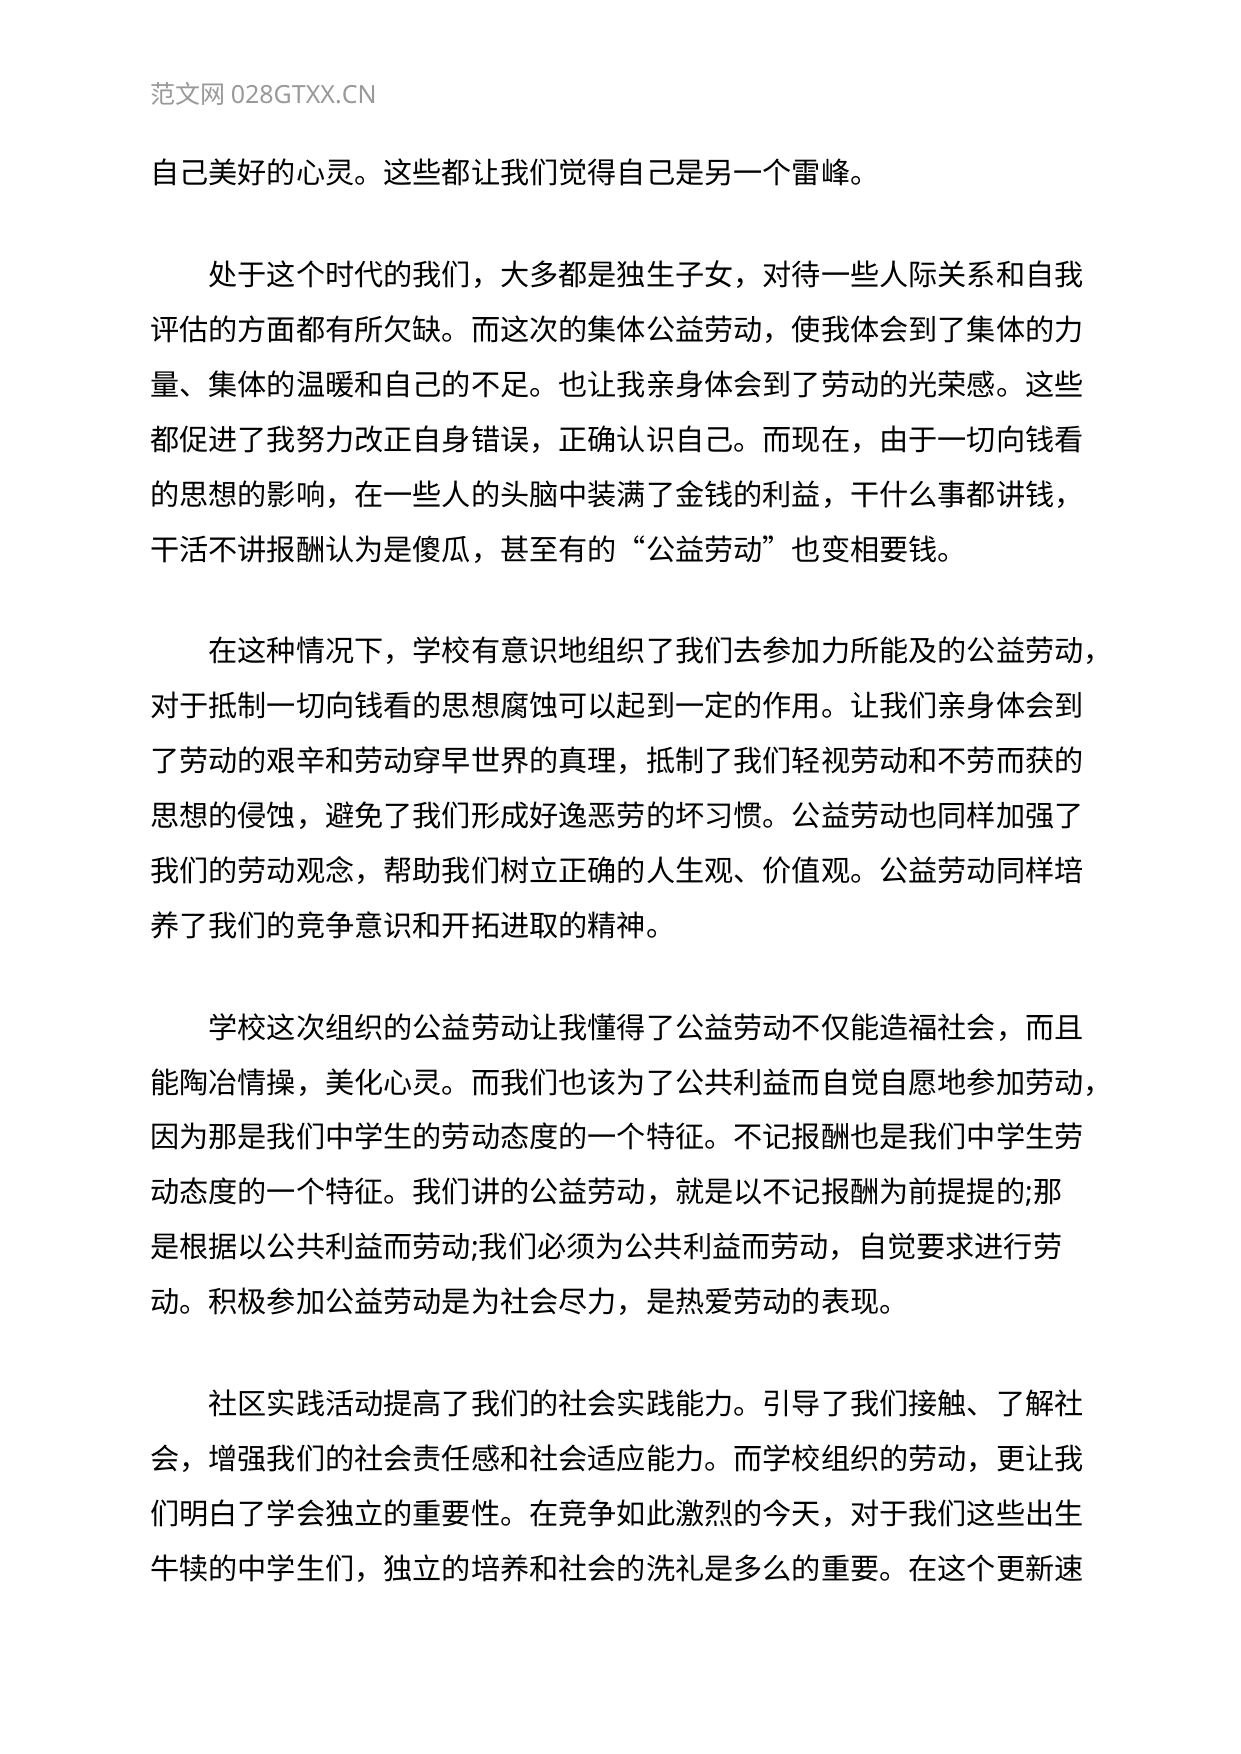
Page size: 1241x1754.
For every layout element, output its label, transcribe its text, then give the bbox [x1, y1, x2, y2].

text 在这种情况下，学校有意识地组织了我们去参加力所能及的公益劳动，对于抵制一切向钱看的思想腐蚀可以起到一定的作用。让我们亲身体会到了劳动的艰辛和劳动穿早世界的真理，抵制了我们轻视劳动和不劳而获的思想的侵蚀，避免了我们形成好逸恶劳的坏习惯。公益劳动也同样加强了我们的劳动观念，帮助我们树立正确的人生观、价值观。公益劳动同样培养了我们的竞争意识和开拓进取的精神。 [150, 628, 1090, 945]
text 学校这次组织的公益劳动让我懂得了公益劳动不仅能造福社会，而且能陶冶情操，美化心灵。而我们也该为了公共利益而自觉自愿地参加劳动，因为那是我们中学生的劳动态度的一个特征。不记报酬也是我们中学生劳动态度的一个特征。我们讲的公益劳动，就是以不记报酬为前提提的;那是根据以公共利益而劳动;我们必须为公共利益而劳动，自觉要求进行劳动。积极参加公益劳动是为社会尽力，是热爱劳动的表现。 [150, 1004, 1090, 1321]
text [150, 1381, 1090, 1588]
text 处于这个时代的我们，大多都是独生子女，对待一些人际关系和自我评估的方面都有所欠缺。而这次的集体公益劳动，使我体会到了集体的力量、集体的温暖和自己的不足。也让我亲身体会到了劳动的光荣感。这些都促进了我努力改正自身错误，正确认识自己。而现在，由于一切向钱看的思想的影响，在一些人的头脑中装满了金钱的利益，干什么事都讲钱，干活不讲报酬认为是傻瓜，甚至有的“公益劳动”也变相要钱。 [150, 252, 1090, 568]
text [150, 150, 1090, 192]
